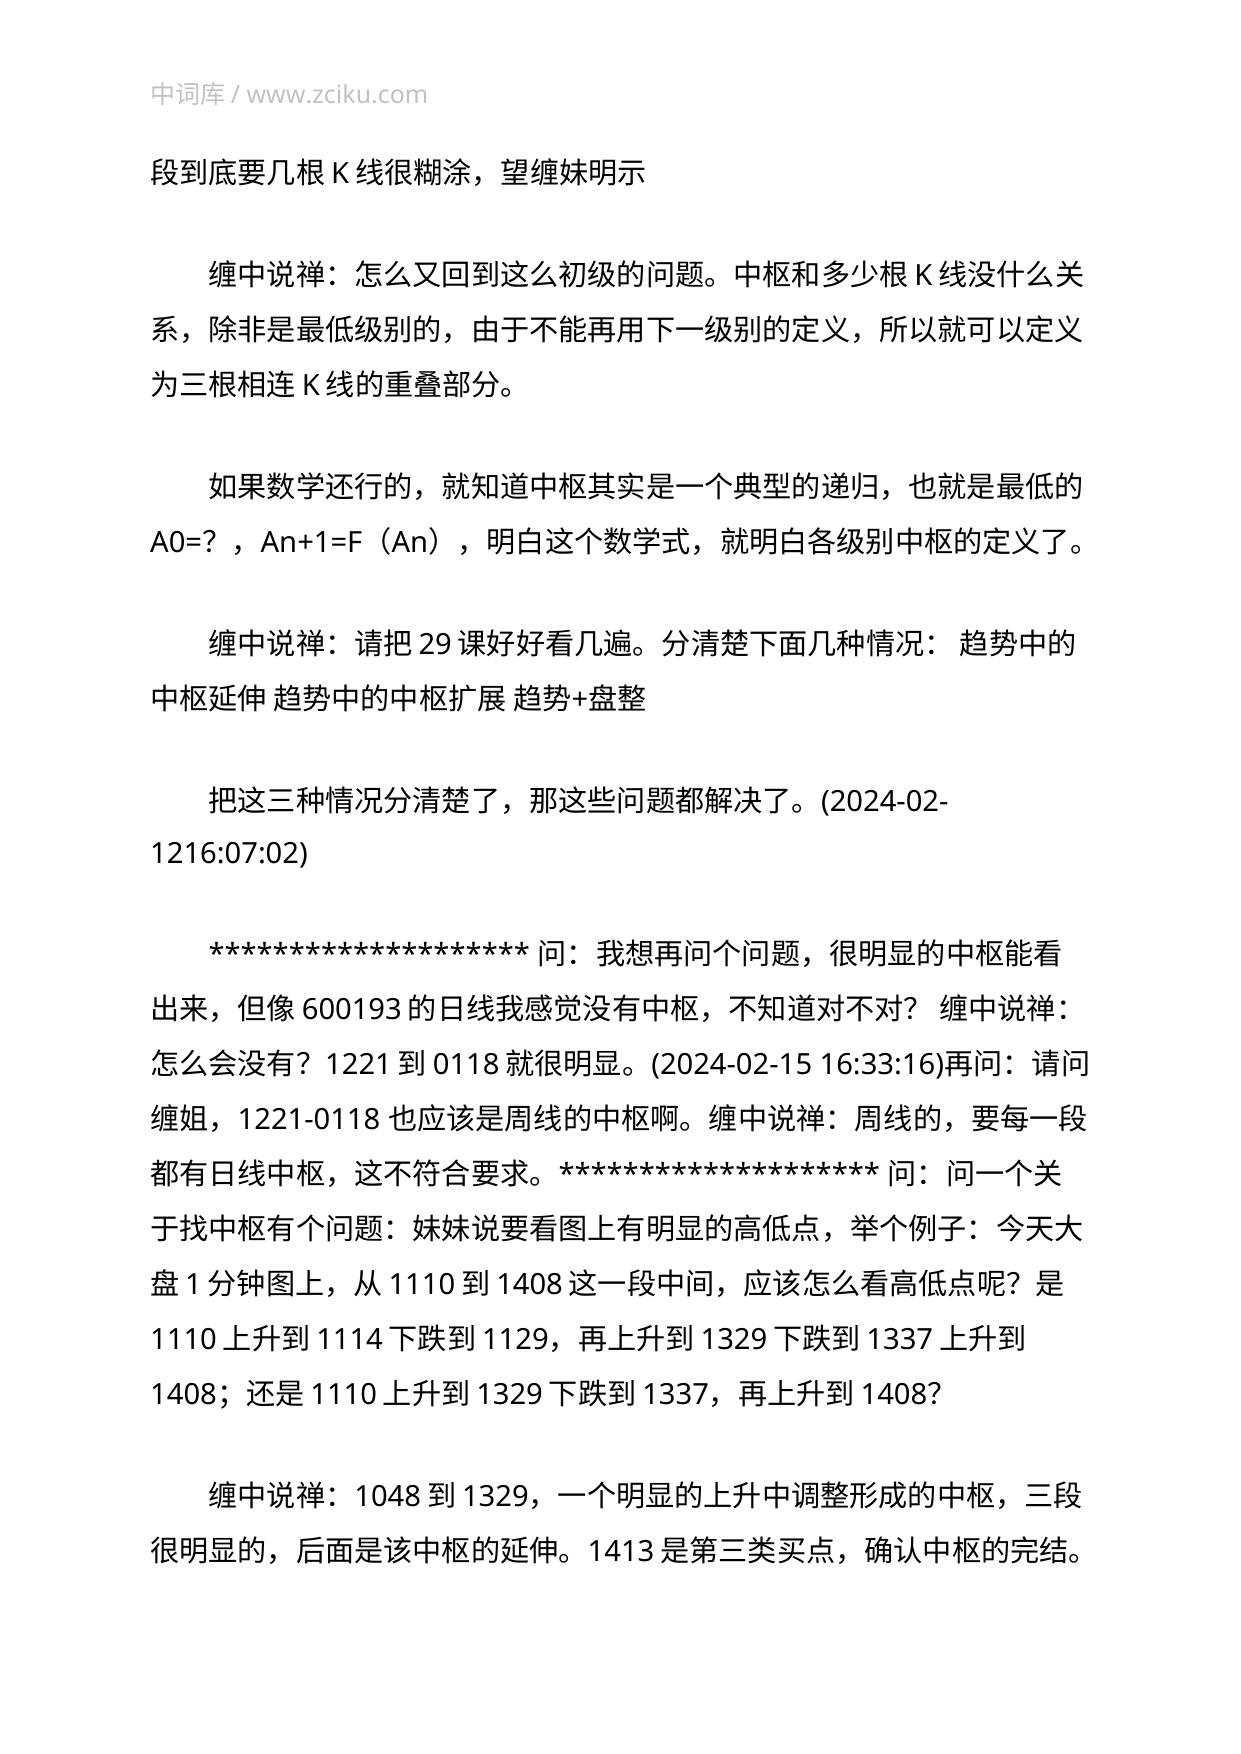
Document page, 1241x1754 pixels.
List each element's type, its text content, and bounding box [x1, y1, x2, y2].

text 缠中说禅：怎么又回到这么初级的问题。中枢和多少根K线没什么关系，除非是最低级别的，由于不能再用下一级别的定义，所以就可以定义为三根相连K线的重叠部分。 [150, 252, 1090, 404]
text 如果数学还行的，就知道中枢其实是一个典型的递归，也就是最低的A0=？，An+1=F（An），明白这个数学式，就明白各级别中枢的定义了。 [150, 464, 1090, 561]
text 把这三种情况分清楚了，那这些问题都解决了。(2024-02-1216:07:02) [150, 778, 1090, 872]
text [150, 150, 1090, 192]
text 缠中说禅：1048到1329，一个明显的上升中调整形成的中枢，三段很明显的，后面是该中枢的延伸。1413是第三类买点，确认中枢的完结。 [150, 1472, 1090, 1570]
text 缠中说禅：请把29课好好看几遍。分清楚下面几种情况： 趋势中的中枢延伸 趋势中的中枢扩展 趋势+盘整 [150, 621, 1090, 718]
text ******************** 问：我想再问个问题，很明显的中枢能看出来，但像600193的日线我感觉没有中枢，不知道对不对？ 缠中说禅：怎么会没有？1221到0118就很明显。(2024-02-15 16:33:16)再问：请问缠姐，1221-0118 也应该是周线的中枢啊。缠中说禅：周线的，要每一段都有日线中枢，这不符合要求。******************** 问：问一个关于找中枢有个问题：妹妹说要看图上有明显的高低点，举个例子：今天大盘1分钟图上，从1110到1408这一段中间，应该怎么看高低点呢？是1110上升到1114下跌到1129，再上升到1329下跌到1337上升到1408；还是1110上升到1329下跌到1337，再上升到1408？ [150, 930, 1090, 1413]
